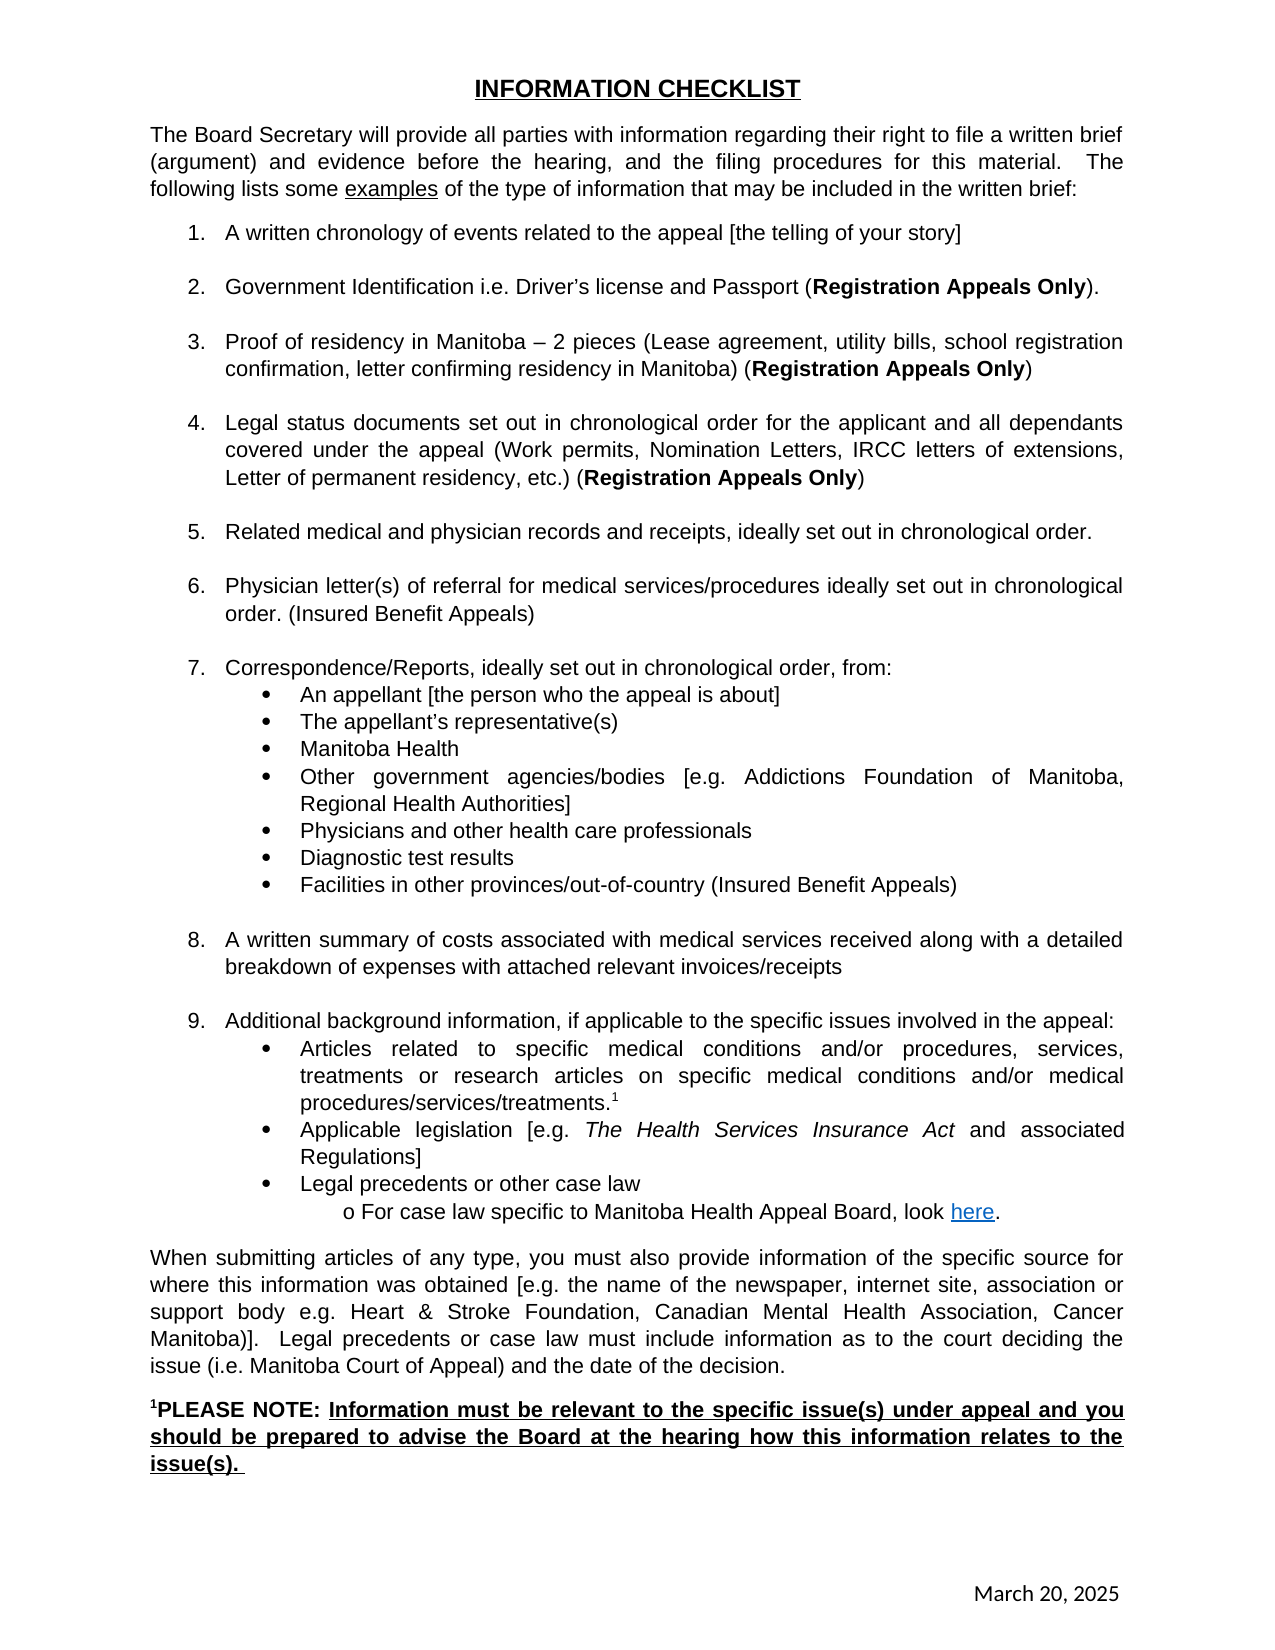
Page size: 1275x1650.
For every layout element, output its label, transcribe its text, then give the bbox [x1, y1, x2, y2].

list Legal precedents or other case law [262, 1171, 1125, 1197]
list A written chronology of events related to the appeal [the telling of your story] [187, 220, 1125, 245]
list Related medical and physician records and receipts, ideally set out in chronological order. [187, 519, 1125, 544]
list Proof of residency in Manitoba – 2 pieces (Lease agreement, utility bills, school registration confirmation, letter confirming residency in Manitoba) (Registration Appeals Only) [187, 328, 1125, 381]
list A written summary of costs associated with medical services received along with a detailed breakdown of expenses with attached relevant invoices/receipts [187, 927, 1125, 979]
list Correspondence/Reports, ideally set out in chronological order, from: [187, 655, 1125, 680]
list Articles related to specific medical conditions and/or procedures, services, treatments or research articles on specific medical conditions and/or medical procedures/services/treatments.1 [262, 1035, 1125, 1115]
list Physician letter(s) of referral for medical services/procedures ideally set out in chronological order. (Insured Benefit Appeals) [187, 573, 1125, 626]
text INFORMATION CHECKLIST [150, 74, 1125, 103]
text The Board Secretary will provide all parties with information regarding their right to file a written brief (argument) and evidence before the hearing, and the filing procedures for this material. The following lists some examples of the type of information that may be included in the written brief: [150, 122, 1125, 201]
list An appellant [the person who the appeal is about] [262, 682, 1125, 707]
list Physicians and other health care professionals [262, 818, 1125, 843]
list Manitoba Health [262, 736, 1125, 762]
text 1PLEASE NOTE: Information must be relevant to the specific issue(s) under appeal and you should be prepared to advise the Board at the hearing how this information relates to the issue(s). [150, 1397, 1125, 1477]
list Other government agencies/bodies [e.g. Addictions Foundation of Manitoba, Regional Health Authorities] [262, 763, 1125, 816]
list Government Identification i.e. Driver’s license and Passport (Registration Appeals Only). [187, 274, 1125, 299]
list Diagnostic test results [262, 845, 1125, 870]
list For case law specific to Manitoba Health Appeal Board, look here. [342, 1198, 1125, 1226]
text When submitting articles of any type, you must also provide information of the specific source for where this information was obtained [e.g. the name of the newspaper, internet site, association or support body e.g. Heart & Stroke Foundation, Canadian Mental Health Association, Cancer Manitoba)]. Legal precedents or case law must include information as to the court deciding the issue (i.e. Manitoba Court of Appeal) and the date of the decision. [150, 1244, 1125, 1378]
list Legal status documents set out in chronological order for the applicant and all dependants covered under the appeal (Work permits, Nomination Letters, IRCC letters of extensions, Letter of permanent residency, etc.) (Registration Appeals Only) [187, 410, 1125, 490]
list Applicable legislation [e.g. The Health Services Insurance Act and associated Regulations] [262, 1117, 1125, 1169]
list Facilities in other provinces/out-of-country (Insured Benefit Appeals) [262, 872, 1125, 897]
list The appellant’s representative(s) [262, 709, 1125, 734]
list Additional background information, if applicable to the specific issues involved in the appeal: [187, 1008, 1125, 1033]
